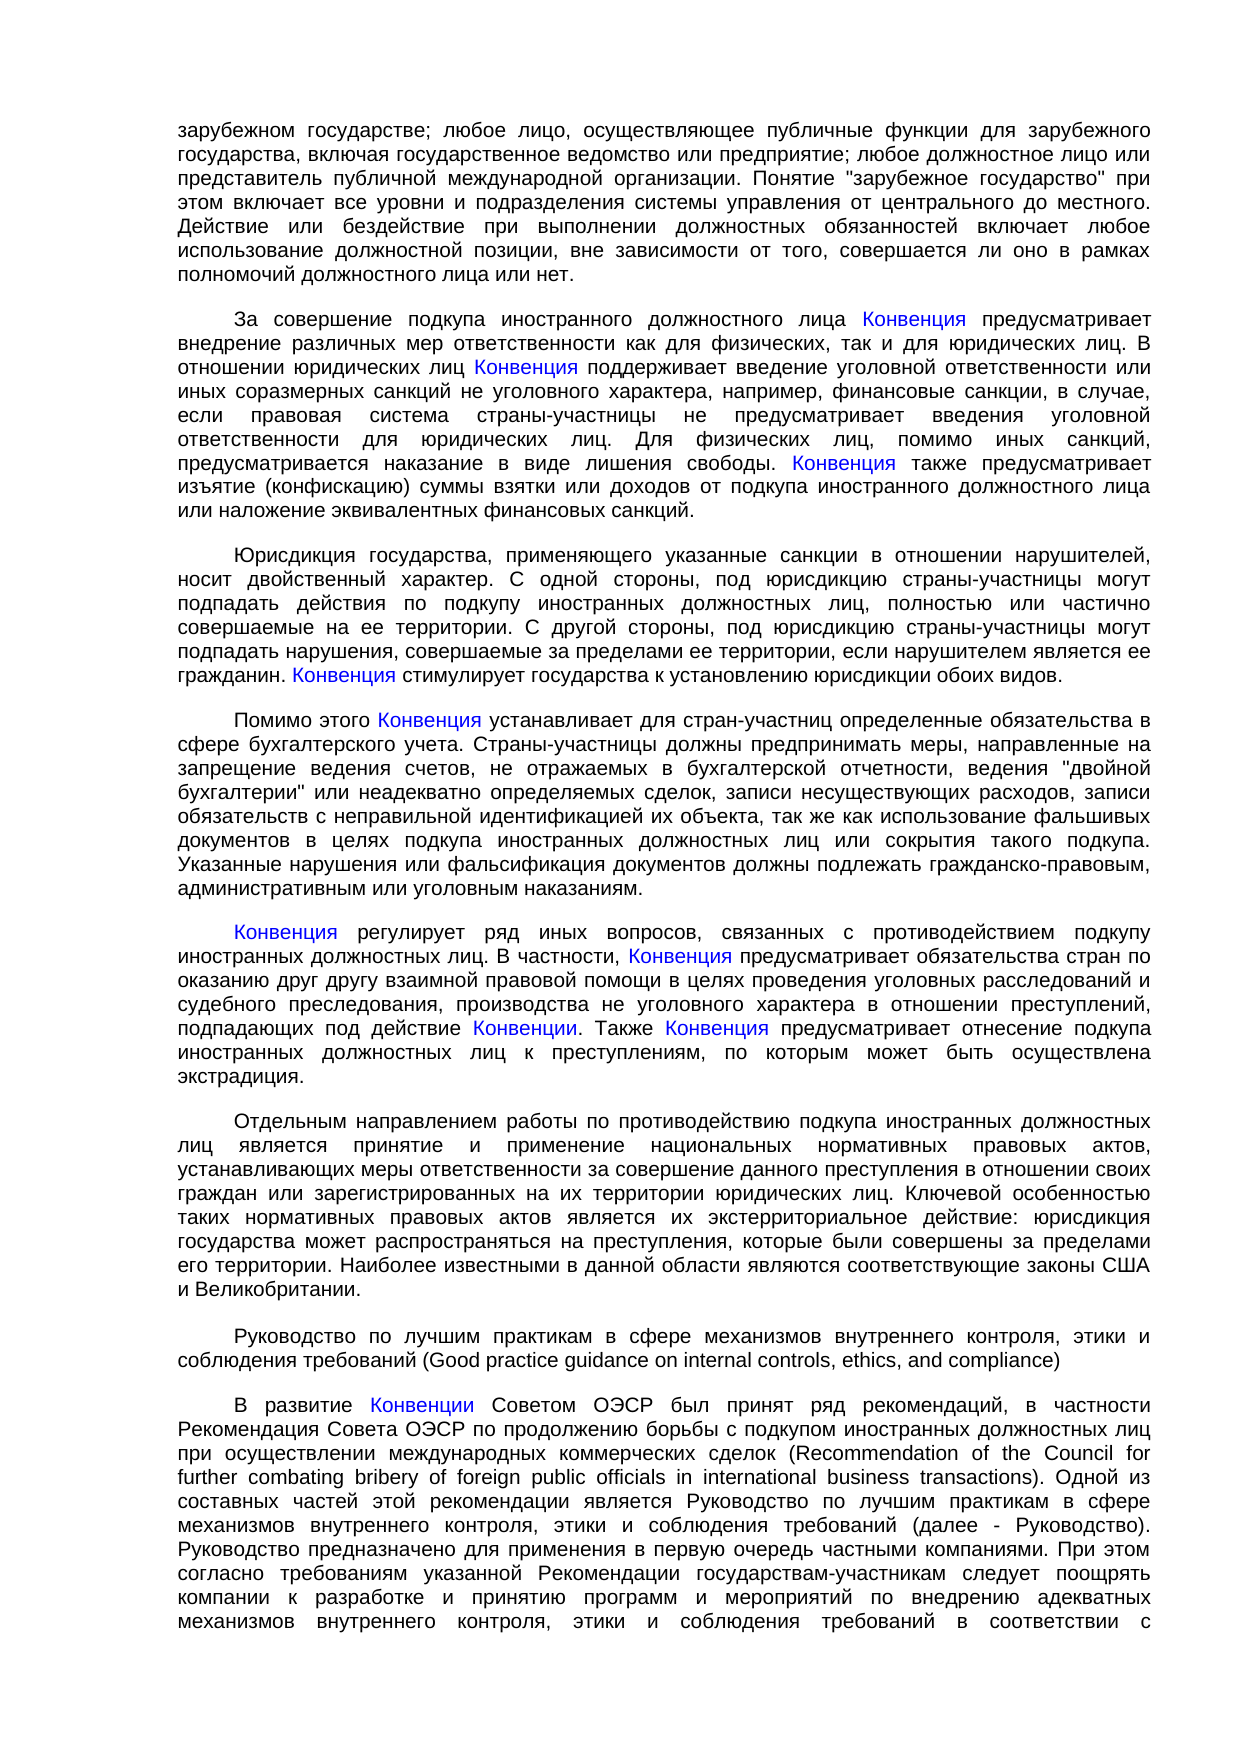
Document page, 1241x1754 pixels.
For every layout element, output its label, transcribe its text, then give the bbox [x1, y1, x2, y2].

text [177, 118, 1152, 286]
text Юрисдикция государства, применяющего указанные санкции в отношении нарушителей, носит двойственный характер. С одной стороны, под юрисдикцию страны-участницы могут подпадать действия по подкупу иностранных должностных лиц, полностью или частично совершаемые на ее территории. С другой стороны, под юрисдикцию страны-участницы могут подпадать нарушения, совершаемые за пределами ее территории, если нарушителем является ее гражданин. Конвенция стимулирует государства к установлению юрисдикции обоих видов. [177, 543, 1152, 687]
text Отдельным направлением работы по противодействию подкупа иностранных должностных лиц является принятие и применение национальных нормативных правовых актов, устанавливающих меры ответственности за совершение данного преступления в отношении своих граждан или зарегистрированных на их территории юридических лиц. Ключевой особенностью таких нормативных правовых актов является их экстерриториальное действие: юрисдикция государства может распространяться на преступления, которые были совершены за пределами его территории. Наиболее известными в данной области являются соответствующие законы США и Великобритании. [177, 1109, 1152, 1300]
text Руководство по лучшим практикам в сфере механизмов внутреннего контроля, этики и соблюдения требований (Good practice guidance on internal controls, ethics, and compliance) [177, 1324, 1152, 1372]
text Помимо этого Конвенция устанавливает для стран-участниц определенные обязательства в сфере бухгалтерского учета. Страны-участницы должны предпринимать меры, направленные на запрещение ведения счетов, не отражаемых в бухгалтерской отчетности, ведения "двойной бухгалтерии" или неадекватно определяемых сделок, записи несуществующих расходов, записи обязательств с неправильной идентификацией их объекта, так же как использование фальшивых документов в целях подкупа иностранных должностных лиц или сокрытия такого подкупа. Указанные нарушения или фальсификация документов должны подлежать гражданско-правовым, административным или уголовным наказаниям. [177, 708, 1152, 899]
text За совершение подкупа иностранного должностного лица Конвенция предусматривает внедрение различных мер ответственности как для физических, так и для юридических лиц. В отношении юридических лиц Конвенция поддерживает введение уголовной ответственности или иных соразмерных санкций не уголовного характера, например, финансовые санкции, в случае, если правовая система страны-участницы не предусматривает введения уголовной ответственности для юридических лиц. Для физических лиц, помимо иных санкций, предусматривается наказание в виде лишения свободы. Конвенция также предусматривает изъятие (конфискацию) суммы взятки или доходов от подкупа иностранного должностного лица или наложение эквивалентных финансовых санкций. [177, 307, 1152, 522]
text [177, 1393, 1152, 1633]
text Конвенция регулирует ряд иных вопросов, связанных с противодействием подкупу иностранных должностных лиц. В частности, Конвенция предусматривает обязательства стран по оказанию друг другу взаимной правовой помощи в целях проведения уголовных расследований и судебного преследования, производства не уголовного характера в отношении преступлений, подпадающих под действие Конвенции. Также Конвенция предусматривает отнесение подкупа иностранных должностных лиц к преступлениям, по которым может быть осуществлена экстрадиция. [177, 920, 1152, 1088]
